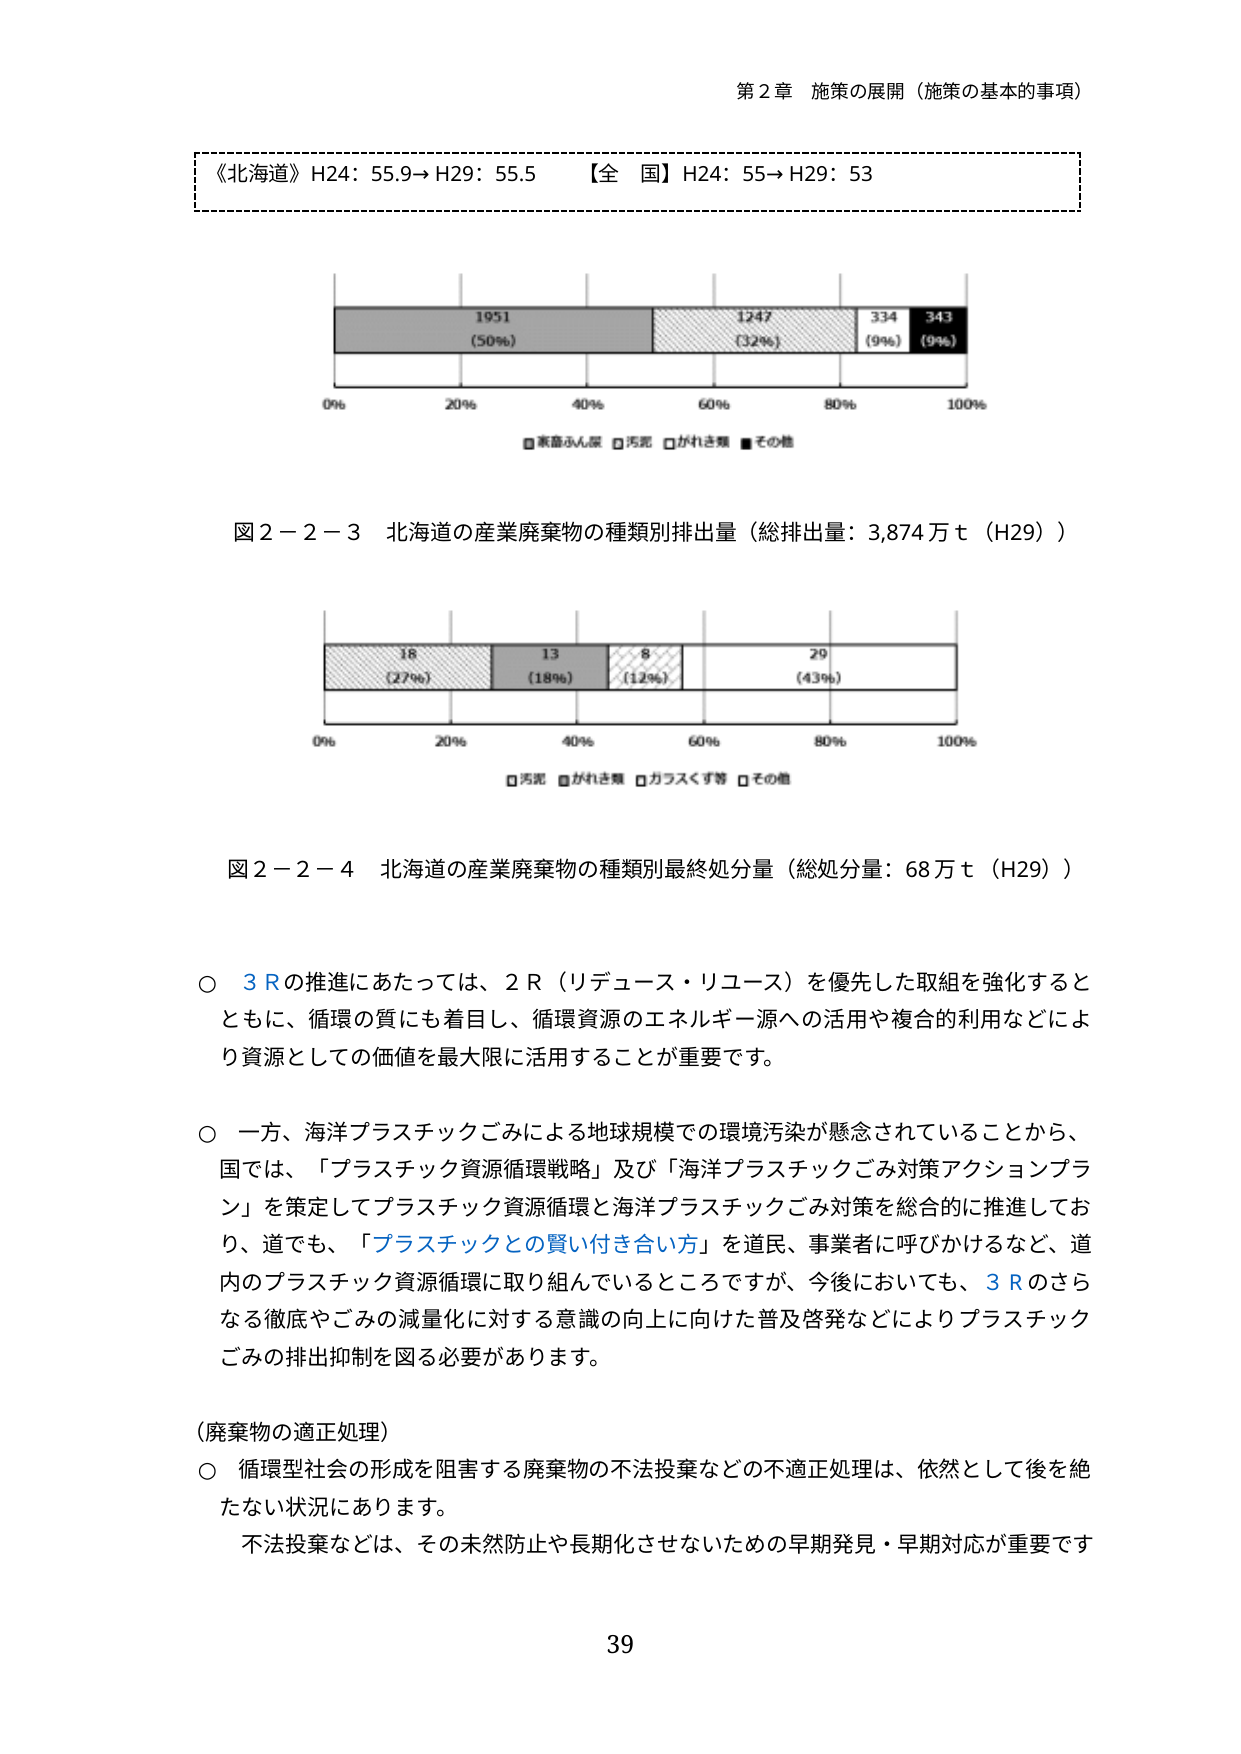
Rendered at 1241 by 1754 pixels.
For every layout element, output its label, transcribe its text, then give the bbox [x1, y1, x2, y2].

text ○ 循環型社会の形成を阻害する廃棄物の不法投棄などの不適正処理は、依然として後を絶たない状況にあります。 [198, 1449, 1092, 1524]
text 不法投棄などは、その未然防止や長期化させないための早期発見・早期対応が重要です。 [198, 1524, 1092, 1562]
text 図２－２－３ 北海道の産業廃棄物の種類別排出量（総排出量：3,874万ｔ（H29）） [198, 512, 1092, 549]
picture [290, 588, 997, 807]
text 図２－２－４ 北海道の産業廃棄物の種類別最終処分量（総処分量：68万ｔ（H29）） [198, 849, 1092, 887]
text ○ 一方、海洋プラスチックごみによる地球規模での環境汚染が懸念されていることから、国では、「プラスチック資源循環戦略」及び「海洋プラスチックごみ対策アクションプラン」を策定してプラスチック資源循環と海洋プラスチックごみ対策を総合的に推進しており、道でも、「プラスチックとの賢い付き合い方」を道民、事業者に呼びかけるなど、道内のプラスチック資源循環に取り組んでいるところですが、今後においても、３Rのさらなる徹底やごみの減量化に対する意識の向上に向けた普及啓発などによりプラスチックごみの排出抑制を図る必要があります。 [198, 1112, 1092, 1374]
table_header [195, 152, 1080, 210]
text （廃棄物の適正処理） [173, 1412, 1092, 1449]
picture [300, 251, 1006, 469]
text ○ ３Ｒの推進にあたっては、２Ｒ（リデュース・リユース）を優先した取組を強化するとともに、循環の質にも着目し、循環資源のエネルギー源への活用や複合的利用などにより資源としての価値を最大限に活用することが重要です。 [198, 962, 1092, 1074]
